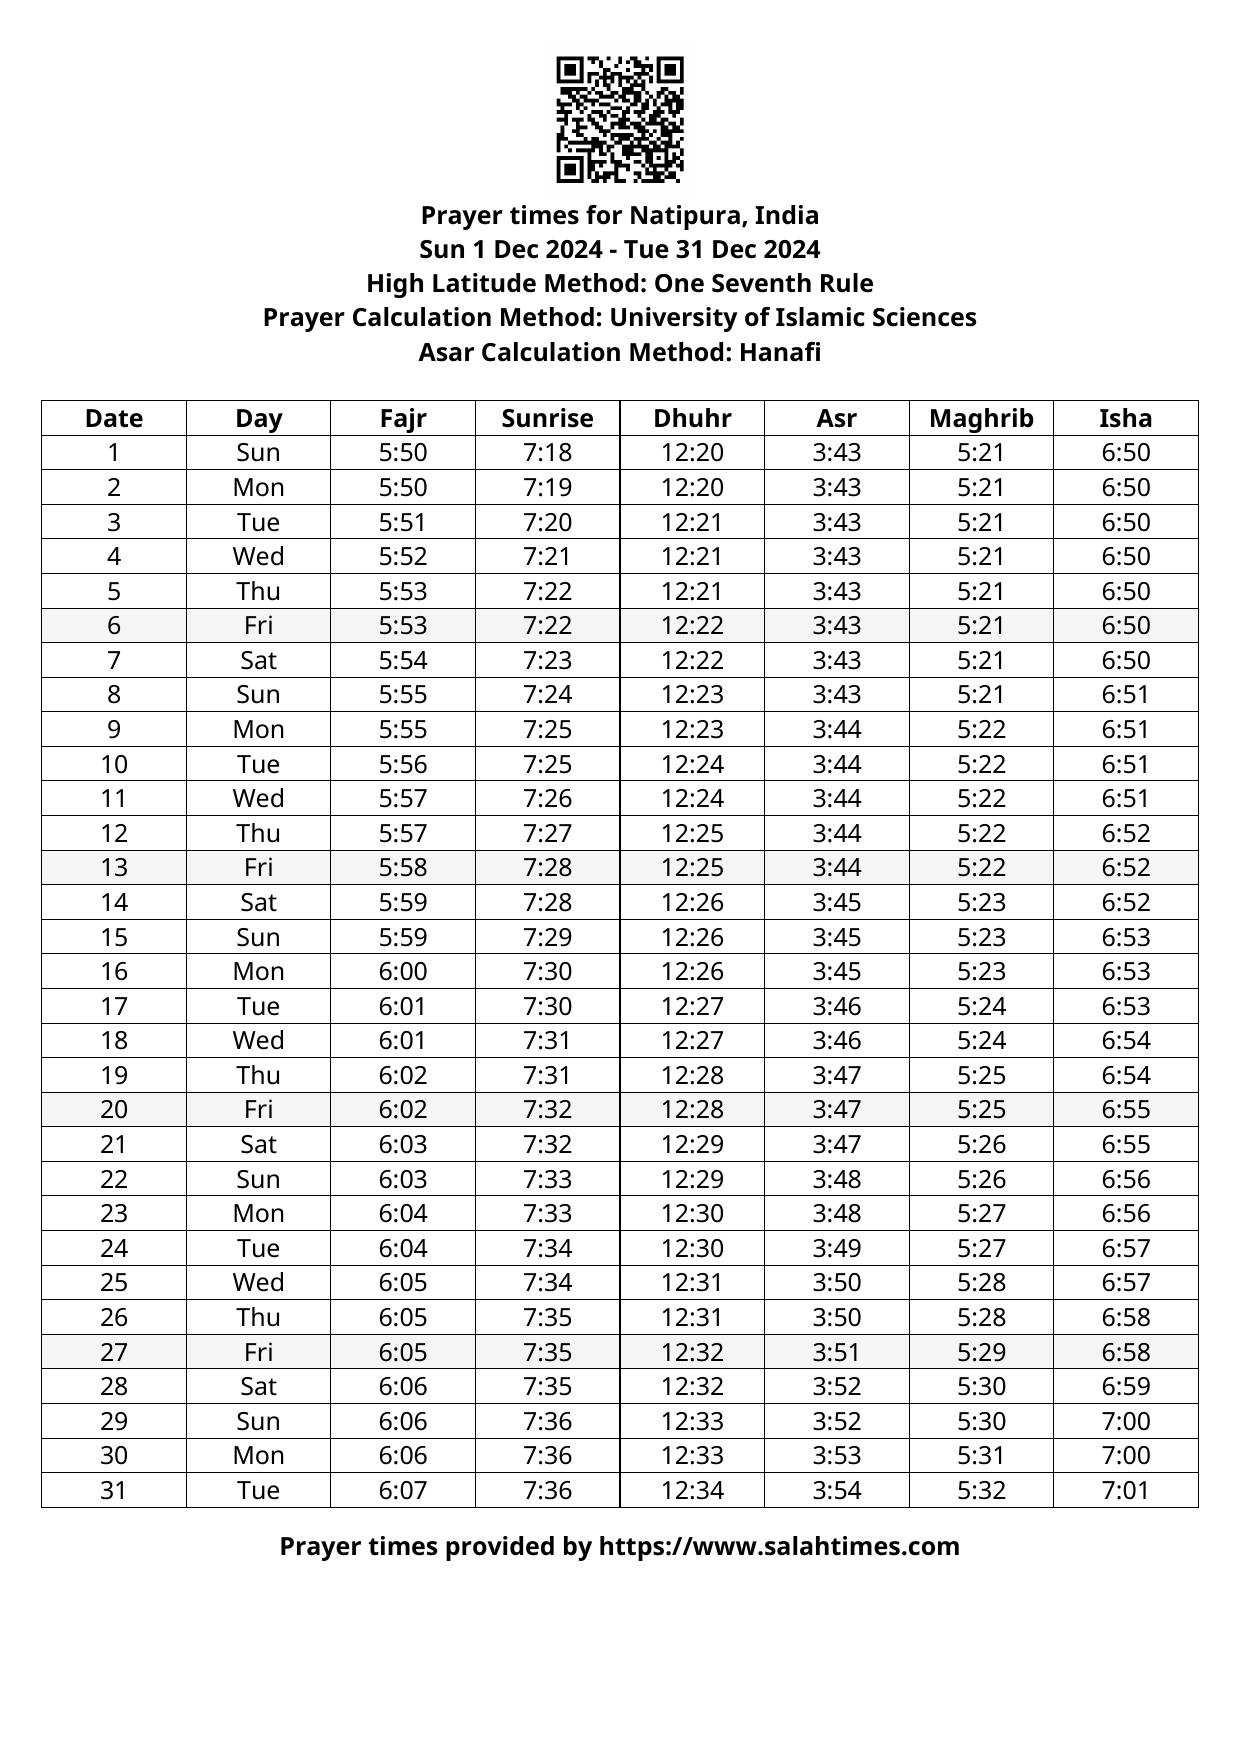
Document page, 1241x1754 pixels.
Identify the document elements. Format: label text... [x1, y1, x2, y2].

table_cell 12:22 [621, 609, 764, 642]
table_cell 3:44 [765, 851, 909, 884]
table_cell 6:03 [331, 1162, 475, 1195]
table_cell Tue [187, 1473, 330, 1507]
table_cell 3:45 [765, 885, 909, 919]
table_cell Tue [187, 989, 330, 1022]
table_cell Tue [187, 505, 330, 538]
table_cell 6:50 [1054, 436, 1198, 469]
table_cell 5:22 [910, 816, 1053, 849]
table_cell 5:58 [331, 851, 475, 884]
table_cell 6:01 [331, 1024, 475, 1057]
table_cell 7:23 [476, 643, 619, 677]
table_cell 26 [42, 1300, 186, 1334]
table_cell 12:27 [621, 989, 764, 1022]
table_cell 5:21 [910, 643, 1053, 677]
table_cell 9 [42, 712, 186, 746]
text Sun 1 Dec 2024 - Tue 31 Dec 2024 [42, 232, 1198, 266]
table_cell 6:54 [1054, 1058, 1198, 1092]
table_cell Thu [187, 816, 330, 849]
table_cell 6:51 [1054, 781, 1198, 815]
table_cell 5:21 [910, 609, 1053, 642]
table_cell 3:51 [765, 1335, 909, 1368]
table_cell 6:58 [1054, 1335, 1198, 1368]
table_cell 3:43 [765, 678, 909, 711]
text High Latitude Method: One Seventh Rule [42, 266, 1198, 300]
table_cell 12:20 [621, 436, 764, 469]
table_cell 6:50 [1054, 574, 1198, 607]
table_cell 5:31 [910, 1439, 1053, 1472]
table_cell 3:48 [765, 1196, 909, 1230]
table_cell 12:24 [621, 747, 764, 780]
table_cell 11 [42, 781, 186, 815]
table_cell 6:53 [1054, 920, 1198, 953]
table_cell Sat [187, 643, 330, 677]
table_cell 18 [42, 1024, 186, 1057]
table_cell 6:04 [331, 1231, 475, 1264]
table_cell 6:07 [331, 1473, 475, 1507]
table_cell 5:21 [910, 505, 1053, 538]
table_cell 5 [42, 574, 186, 607]
table_cell Wed [187, 1024, 330, 1057]
table_cell 6:50 [1054, 643, 1198, 677]
table_cell 7:01 [1054, 1473, 1198, 1507]
table_cell 5:32 [910, 1473, 1053, 1507]
table_cell 14 [42, 885, 186, 919]
table_cell 6:58 [1054, 1300, 1198, 1334]
table_cell 12:32 [621, 1335, 764, 1368]
table_cell 12:29 [621, 1162, 764, 1195]
table_cell 5:29 [910, 1335, 1053, 1368]
table_cell 7:20 [476, 505, 619, 538]
table_cell Thu [187, 574, 330, 607]
table_cell 6:53 [1054, 989, 1198, 1022]
table_cell Fri [187, 1093, 330, 1126]
table_cell 7:28 [476, 885, 619, 919]
table_cell 3:44 [765, 712, 909, 746]
table_cell 25 [42, 1266, 186, 1299]
table_cell 5:22 [910, 781, 1053, 815]
table_cell 6:02 [331, 1093, 475, 1126]
table_cell 5:57 [331, 781, 475, 815]
table_cell 12:23 [621, 678, 764, 711]
table_cell 5:22 [910, 851, 1053, 884]
text Prayer times provided by https://www.salahtimes.com [42, 1528, 1198, 1563]
table_cell 7:28 [476, 851, 619, 884]
table_cell Sat [187, 1369, 330, 1403]
table_cell Fri [187, 1335, 330, 1368]
table_cell 12 [42, 816, 186, 849]
table_cell 5:28 [910, 1266, 1053, 1299]
table_cell Thu [187, 1058, 330, 1092]
table_cell 7:19 [476, 470, 619, 504]
table_cell Fri [187, 851, 330, 884]
table_cell 6:55 [1054, 1127, 1198, 1161]
table_cell 3:43 [765, 505, 909, 538]
table_header Maghrib [910, 401, 1053, 434]
table_cell 6:52 [1054, 851, 1198, 884]
table_cell Wed [187, 781, 330, 815]
table_cell 5:24 [910, 989, 1053, 1022]
table_cell 7:31 [476, 1058, 619, 1092]
table_cell 3:43 [765, 643, 909, 677]
table_cell 12:33 [621, 1404, 764, 1437]
table_cell 3:54 [765, 1473, 909, 1507]
table_cell 7:25 [476, 712, 619, 746]
table_cell 5:50 [331, 436, 475, 469]
table_cell 6:59 [1054, 1369, 1198, 1403]
table_cell Sun [187, 1162, 330, 1195]
table_cell 13 [42, 851, 186, 884]
table_cell 12:29 [621, 1127, 764, 1161]
table_cell 12:34 [621, 1473, 764, 1507]
table_cell 5:30 [910, 1404, 1053, 1437]
table_cell 12:26 [621, 920, 764, 953]
table_cell 3:47 [765, 1058, 909, 1092]
table_header Isha [1054, 401, 1198, 434]
table_cell 6:54 [1054, 1024, 1198, 1057]
table_cell Sat [187, 885, 330, 919]
table_cell Mon [187, 470, 330, 504]
table_cell 6:57 [1054, 1266, 1198, 1299]
table_cell Tue [187, 747, 330, 780]
table_cell 3:43 [765, 436, 909, 469]
table_cell 3:44 [765, 781, 909, 815]
table_cell 7:18 [476, 436, 619, 469]
table_cell 7:36 [476, 1404, 619, 1437]
table_cell 5:57 [331, 816, 475, 849]
table_cell 7:30 [476, 989, 619, 1022]
table_cell 30 [42, 1439, 186, 1472]
table_cell 12:25 [621, 851, 764, 884]
table_cell 7:36 [476, 1439, 619, 1472]
table_cell 7:34 [476, 1266, 619, 1299]
table_cell 7:33 [476, 1162, 619, 1195]
table_cell 5:21 [910, 574, 1053, 607]
table_cell 5:26 [910, 1162, 1053, 1195]
table_cell 27 [42, 1335, 186, 1368]
table_cell 3:43 [765, 609, 909, 642]
table_cell 6:51 [1054, 712, 1198, 746]
table_cell 5:28 [910, 1300, 1053, 1334]
table_cell 1 [42, 436, 186, 469]
table_cell 3:52 [765, 1404, 909, 1437]
table_cell 5:21 [910, 470, 1053, 504]
table_cell 12:27 [621, 1024, 764, 1057]
table_cell 5:21 [910, 539, 1053, 573]
table_cell 19 [42, 1058, 186, 1092]
table_cell 3 [42, 505, 186, 538]
table_cell 5:22 [910, 712, 1053, 746]
table_cell 4 [42, 539, 186, 573]
table_cell 6:05 [331, 1335, 475, 1368]
table_cell 12:20 [621, 470, 764, 504]
table_cell 6:06 [331, 1404, 475, 1437]
table_cell 16 [42, 954, 186, 988]
table_cell 6:55 [1054, 1093, 1198, 1126]
table_cell 3:46 [765, 989, 909, 1022]
table_cell 5:23 [910, 885, 1053, 919]
table_cell 5:27 [910, 1196, 1053, 1230]
table_cell 12:31 [621, 1266, 764, 1299]
table_cell 12:21 [621, 505, 764, 538]
table_cell 6:52 [1054, 885, 1198, 919]
table_cell 10 [42, 747, 186, 780]
table_cell 6:05 [331, 1266, 475, 1299]
table_cell 12:26 [621, 954, 764, 988]
table_cell 22 [42, 1162, 186, 1195]
table_cell 12:31 [621, 1300, 764, 1334]
table_cell 7:22 [476, 609, 619, 642]
table_cell 5:30 [910, 1369, 1053, 1403]
table_cell Sun [187, 920, 330, 953]
table_cell Sat [187, 1127, 330, 1161]
table_cell 5:22 [910, 747, 1053, 780]
table_cell 6:52 [1054, 816, 1198, 849]
table_cell 15 [42, 920, 186, 953]
table_header Asr [765, 401, 909, 434]
table_cell 5:21 [910, 436, 1053, 469]
table_cell 6:03 [331, 1127, 475, 1161]
table_cell 2 [42, 470, 186, 504]
table_cell 12:28 [621, 1058, 764, 1092]
table_header Fajr [331, 401, 475, 434]
table_cell 5:23 [910, 920, 1053, 953]
table_cell Mon [187, 1196, 330, 1230]
table_cell 6:50 [1054, 539, 1198, 573]
table_cell 5:25 [910, 1058, 1053, 1092]
table_cell 5:50 [331, 470, 475, 504]
table_cell 3:43 [765, 574, 909, 607]
table_cell 12:25 [621, 816, 764, 849]
table_cell Tue [187, 1231, 330, 1264]
table_cell 6:02 [331, 1058, 475, 1092]
table_cell 6:04 [331, 1196, 475, 1230]
table_cell 5:52 [331, 539, 475, 573]
table_cell Mon [187, 712, 330, 746]
table_cell 6:51 [1054, 747, 1198, 780]
table_cell 3:45 [765, 920, 909, 953]
table_cell 12:23 [621, 712, 764, 746]
table_cell 3:44 [765, 747, 909, 780]
table_cell 5:59 [331, 920, 475, 953]
table_cell 6:01 [331, 989, 475, 1022]
table_cell 7:26 [476, 781, 619, 815]
table_cell 7:36 [476, 1473, 619, 1507]
table_cell 12:21 [621, 574, 764, 607]
table_cell 6:56 [1054, 1196, 1198, 1230]
table_cell 7:34 [476, 1231, 619, 1264]
table_header Date [42, 401, 186, 434]
table_header Dhuhr [621, 401, 764, 434]
table_cell 7:00 [1054, 1404, 1198, 1437]
text Asar Calculation Method: Hanafi [42, 334, 1198, 368]
text Prayer times for Natipura, India [42, 198, 1198, 232]
table_cell Fri [187, 609, 330, 642]
table_cell 6:06 [331, 1369, 475, 1403]
table_cell 5:24 [910, 1024, 1053, 1057]
table_cell 7:31 [476, 1024, 619, 1057]
table_cell 5:26 [910, 1127, 1053, 1161]
table_cell 3:50 [765, 1266, 909, 1299]
table_cell 12:30 [621, 1196, 764, 1230]
table_cell Sun [187, 1404, 330, 1437]
table_cell 5:23 [910, 954, 1053, 988]
table_cell 31 [42, 1473, 186, 1507]
table_cell 7:24 [476, 678, 619, 711]
table_cell 12:30 [621, 1231, 764, 1264]
table_cell 6:56 [1054, 1162, 1198, 1195]
table_cell 3:43 [765, 470, 909, 504]
table_cell 3:43 [765, 539, 909, 573]
table_cell 6:00 [331, 954, 475, 988]
table_cell 3:45 [765, 954, 909, 988]
table_cell 5:51 [331, 505, 475, 538]
table_cell 6:51 [1054, 678, 1198, 711]
table_cell 7:32 [476, 1093, 619, 1126]
table_cell 6:53 [1054, 954, 1198, 988]
table_cell 3:50 [765, 1300, 909, 1334]
table_cell 28 [42, 1369, 186, 1403]
table_cell 12:22 [621, 643, 764, 677]
table_cell 3:52 [765, 1369, 909, 1403]
table_cell 20 [42, 1093, 186, 1126]
table_cell 7:30 [476, 954, 619, 988]
table_cell 6:50 [1054, 505, 1198, 538]
table_cell 17 [42, 989, 186, 1022]
table_header Day [187, 401, 330, 434]
table_cell 7:21 [476, 539, 619, 573]
table_cell Mon [187, 1439, 330, 1472]
table_cell 12:32 [621, 1369, 764, 1403]
table_cell 21 [42, 1127, 186, 1161]
table_cell 5:56 [331, 747, 475, 780]
table_cell 5:53 [331, 609, 475, 642]
table_cell Thu [187, 1300, 330, 1334]
table_cell 5:21 [910, 678, 1053, 711]
table_header Sunrise [476, 401, 619, 434]
table_cell Wed [187, 539, 330, 573]
table_cell 6:50 [1054, 609, 1198, 642]
picture [542, 41, 699, 198]
table_cell 5:55 [331, 678, 475, 711]
table_cell 6:57 [1054, 1231, 1198, 1264]
table_cell 3:47 [765, 1127, 909, 1161]
table_cell 6 [42, 609, 186, 642]
table_cell 7:32 [476, 1127, 619, 1161]
table_cell 7:35 [476, 1335, 619, 1368]
table_cell 12:24 [621, 781, 764, 815]
table_cell 3:47 [765, 1093, 909, 1126]
table_cell Wed [187, 1266, 330, 1299]
table_cell 12:33 [621, 1439, 764, 1472]
table_cell 5:25 [910, 1093, 1053, 1126]
table_cell 5:54 [331, 643, 475, 677]
table_cell 12:21 [621, 539, 764, 573]
table_cell 5:55 [331, 712, 475, 746]
table_cell 7:27 [476, 816, 619, 849]
table_cell 7:00 [1054, 1439, 1198, 1472]
table_cell 7 [42, 643, 186, 677]
table_cell 6:06 [331, 1439, 475, 1472]
table_cell 7:35 [476, 1300, 619, 1334]
table_cell 7:35 [476, 1369, 619, 1403]
table_cell 5:53 [331, 574, 475, 607]
text Prayer Calculation Method: University of Islamic Sciences [42, 300, 1198, 334]
table_cell Sun [187, 678, 330, 711]
table_cell 3:53 [765, 1439, 909, 1472]
table_cell Sun [187, 436, 330, 469]
table_cell 12:28 [621, 1093, 764, 1126]
table_cell 23 [42, 1196, 186, 1230]
table_cell 5:27 [910, 1231, 1053, 1264]
table_cell 7:33 [476, 1196, 619, 1230]
table_cell 8 [42, 678, 186, 711]
table_cell 7:25 [476, 747, 619, 780]
table_cell 6:05 [331, 1300, 475, 1334]
table_cell 29 [42, 1404, 186, 1437]
table_cell 3:44 [765, 816, 909, 849]
table_cell 5:59 [331, 885, 475, 919]
table_cell 12:26 [621, 885, 764, 919]
table_cell 3:46 [765, 1024, 909, 1057]
table_cell Mon [187, 954, 330, 988]
table_cell 3:49 [765, 1231, 909, 1264]
table_cell 3:48 [765, 1162, 909, 1195]
table_cell 7:29 [476, 920, 619, 953]
table_cell 6:50 [1054, 470, 1198, 504]
table_cell 7:22 [476, 574, 619, 607]
table_cell 24 [42, 1231, 186, 1264]
